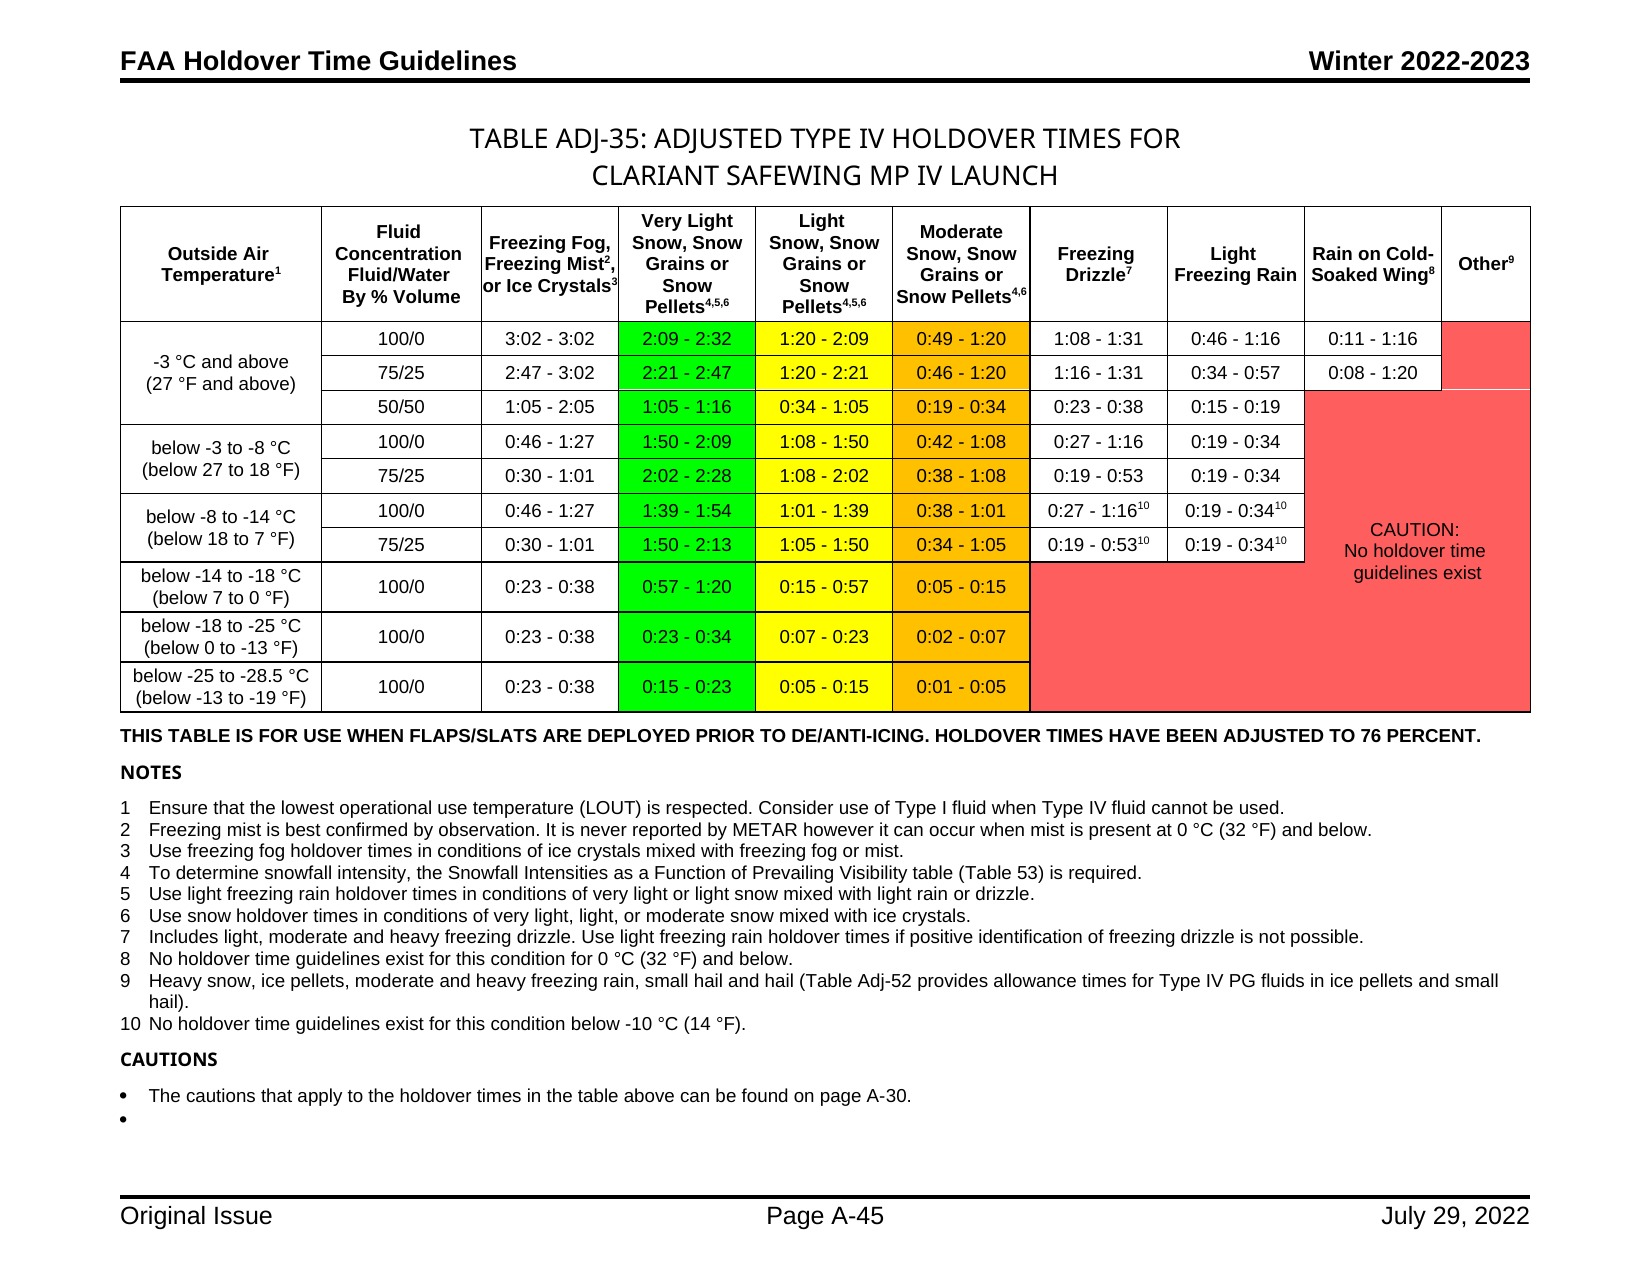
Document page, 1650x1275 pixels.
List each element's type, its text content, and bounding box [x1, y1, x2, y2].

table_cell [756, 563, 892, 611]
list Use snow holdover times in conditions of very light, light, or moderate snow mixed with ice crystals. [120, 905, 1530, 926]
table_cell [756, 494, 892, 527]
list No holdover time guidelines exist for this condition below -10 °C (14 °F). [120, 1013, 1530, 1034]
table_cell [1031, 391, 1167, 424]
list No holdover time guidelines exist for this condition for 0 °C (32 °F) and below. [120, 948, 1530, 969]
list Use freezing fog holdover times in conditions of ice crystals mixed with freezing fog or mist. [120, 840, 1530, 862]
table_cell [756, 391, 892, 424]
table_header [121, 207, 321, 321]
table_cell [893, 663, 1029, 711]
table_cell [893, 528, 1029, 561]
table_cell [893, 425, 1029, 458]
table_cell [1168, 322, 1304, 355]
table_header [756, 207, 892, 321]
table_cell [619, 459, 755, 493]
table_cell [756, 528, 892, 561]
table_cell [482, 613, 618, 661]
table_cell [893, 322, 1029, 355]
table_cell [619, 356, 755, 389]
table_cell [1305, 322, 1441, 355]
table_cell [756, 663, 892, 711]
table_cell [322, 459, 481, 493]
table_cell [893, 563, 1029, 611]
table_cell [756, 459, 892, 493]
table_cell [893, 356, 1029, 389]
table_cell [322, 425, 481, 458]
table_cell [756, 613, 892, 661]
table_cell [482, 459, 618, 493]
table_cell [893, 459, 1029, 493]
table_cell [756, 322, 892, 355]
subtitle CAUTIONS [120, 1047, 1530, 1072]
subtitle Table Adj-35: Adjusted Type IV Holdover Times for Clariant Safewing MP IV LAUNCH [120, 120, 1530, 194]
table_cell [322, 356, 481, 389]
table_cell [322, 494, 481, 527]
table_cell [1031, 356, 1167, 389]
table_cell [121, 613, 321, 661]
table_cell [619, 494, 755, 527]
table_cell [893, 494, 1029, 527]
list To determine snowfall intensity, the Snowfall Intensities as a Function of Prevailing Visibility table (Table 53) is required. [120, 862, 1530, 883]
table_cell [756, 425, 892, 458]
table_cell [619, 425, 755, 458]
subtitle NOTES [120, 759, 1530, 784]
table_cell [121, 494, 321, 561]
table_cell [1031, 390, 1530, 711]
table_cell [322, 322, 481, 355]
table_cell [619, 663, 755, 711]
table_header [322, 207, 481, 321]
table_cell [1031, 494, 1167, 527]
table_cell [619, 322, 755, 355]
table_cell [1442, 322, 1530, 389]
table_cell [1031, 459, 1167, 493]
list Includes light, moderate and heavy freezing drizzle. Use light freezing rain holdover times if positive identification of freezing drizzle is not possible. [120, 926, 1530, 948]
list Heavy snow, ice pellets, moderate and heavy freezing rain, small hail and hail (Table Adj-52 provides allowance times for Type IV PG fluids in ice pellets and small hail). [120, 969, 1530, 1013]
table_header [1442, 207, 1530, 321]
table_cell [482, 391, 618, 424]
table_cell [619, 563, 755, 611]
list Ensure that the lowest operational use temperature (LOUT) is respected. Consider use of Type I fluid when Type IV fluid cannot be used. [120, 797, 1530, 818]
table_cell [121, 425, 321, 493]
list Freezing mist is best confirmed by observation. It is never reported by METAR however it can occur when mist is present at 0 °C (32 °F) and below. [120, 818, 1530, 840]
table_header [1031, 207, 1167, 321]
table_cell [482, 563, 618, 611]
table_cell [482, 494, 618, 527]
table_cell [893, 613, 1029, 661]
list The cautions that apply to the holdover times in the table above can be found on page A-28. [120, 1085, 1530, 1106]
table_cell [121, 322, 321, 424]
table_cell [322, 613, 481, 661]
list Use light freezing rain holdover times in conditions of very light or light snow mixed with light rain or drizzle. [120, 883, 1530, 905]
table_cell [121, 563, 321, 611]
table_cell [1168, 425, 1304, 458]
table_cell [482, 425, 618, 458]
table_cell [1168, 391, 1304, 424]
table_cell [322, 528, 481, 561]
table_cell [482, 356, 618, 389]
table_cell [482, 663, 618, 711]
text THIS TABLE IS FOR USE WHEN FLAPS/SLATS ARE DEPLOYED PRIOR TO DE/ANTI-ICING. HOLDOVER TIMES HAVE BEEN ADJUSTED TO 76 PERCENT. [120, 725, 1530, 746]
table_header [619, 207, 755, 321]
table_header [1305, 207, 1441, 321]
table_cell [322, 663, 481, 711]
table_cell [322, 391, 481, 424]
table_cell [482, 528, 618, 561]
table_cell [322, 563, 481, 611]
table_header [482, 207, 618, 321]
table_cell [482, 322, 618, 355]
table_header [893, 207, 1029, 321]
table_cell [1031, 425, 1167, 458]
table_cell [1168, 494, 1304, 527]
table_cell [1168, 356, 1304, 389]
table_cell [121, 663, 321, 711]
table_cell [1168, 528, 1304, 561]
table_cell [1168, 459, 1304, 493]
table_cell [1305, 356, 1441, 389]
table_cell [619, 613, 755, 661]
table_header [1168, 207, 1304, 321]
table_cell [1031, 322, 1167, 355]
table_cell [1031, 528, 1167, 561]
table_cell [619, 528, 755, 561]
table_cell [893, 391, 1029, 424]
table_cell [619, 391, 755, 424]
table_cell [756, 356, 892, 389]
